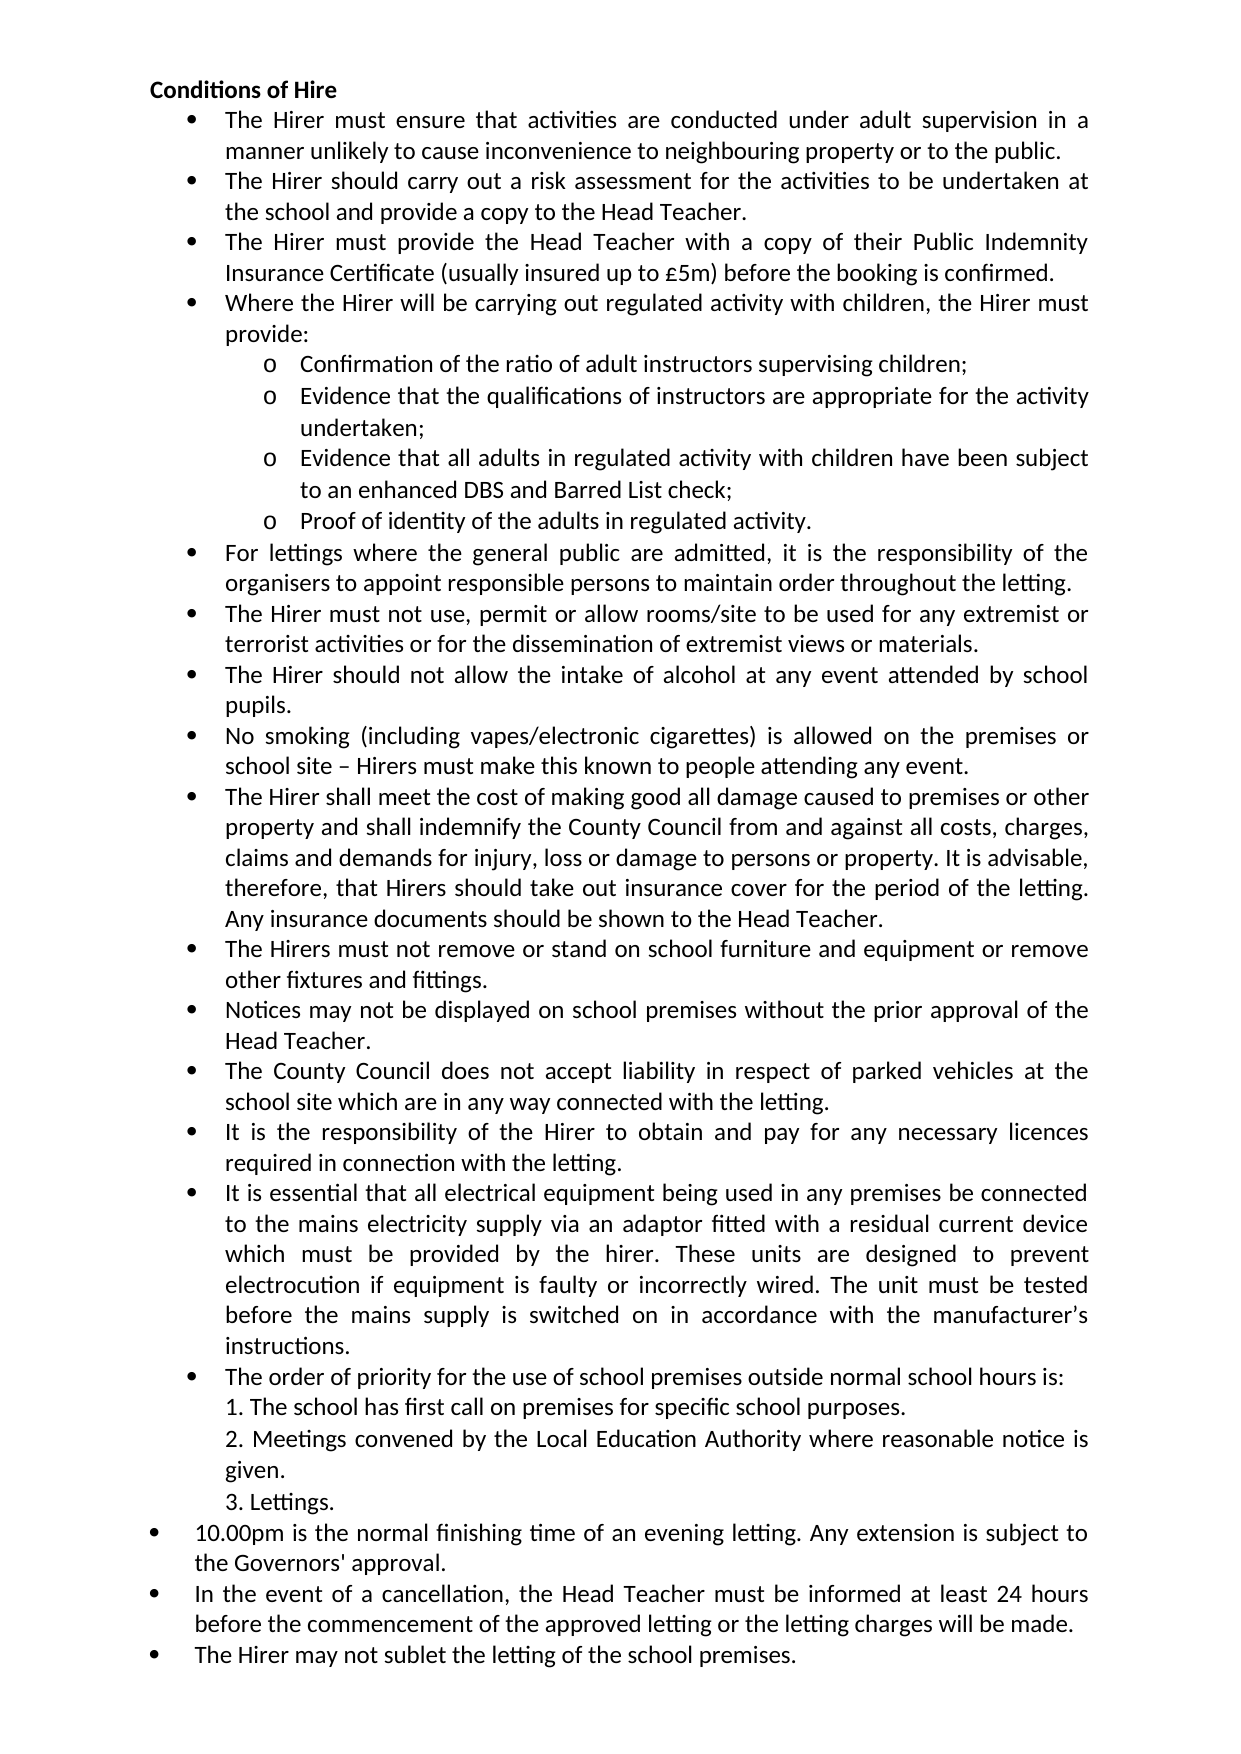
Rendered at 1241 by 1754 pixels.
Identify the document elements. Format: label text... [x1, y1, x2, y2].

list 10.00pm is the normal finishing time of an evening letting. Any extension is subject to the Governors' approval. [150, 1517, 1090, 1578]
list It is essential that all electrical equipment being used in any premises be connected to the mains electricity supply via an adaptor fitted with a residual current device which must be provided by the hirer. These units are designed to prevent electrocution if equipment is faulty or incorrectly wired. The unit must be tested before the mains supply is switched on in accordance with the manufacturer’s instructions. [187, 1178, 1090, 1361]
list The Hirer may not sublet the letting of the school premises. [150, 1639, 1090, 1669]
list The Hirer must not use, permit or allow rooms/site to be used for any extremist or terrorist activities or for the dissemination of extremist views or materials. [187, 598, 1090, 659]
text 2. Meetings convened by the Local Education Authority where reasonable notice is given. [225, 1423, 1090, 1484]
list Evidence that all adults in regulated activity with children have been subject to an enhanced DBS and Barred List check; [262, 443, 1090, 505]
list The Hirer should not allow the intake of alcohol at any event attended by school pupils. [187, 659, 1090, 720]
text Conditions of Hire [150, 74, 1090, 104]
list The Hirer shall meet the cost of making good all damage caused to premises or other property and shall indemnify the County Council from and against all costs, charges, claims and demands for injury, loss or damage to persons or property. It is advisable, therefore, that Hirers should take out insurance cover for the period of the letting. Any insurance documents should be shown to the Head Teacher. [187, 781, 1090, 933]
text 1. The school has first call on premises for specific school purposes. [225, 1391, 1090, 1422]
list No smoking (including vapes/electronic cigarettes) is allowed on the premises or school site – Hirers must make this known to people attending any event. [187, 720, 1090, 781]
list It is the responsibility of the Hirer to obtain and pay for any necessary licences required in connection with the letting. [187, 1117, 1090, 1178]
list Notices may not be displayed on school premises without the prior approval of the Head Teacher. [187, 994, 1090, 1056]
list The County Council does not accept liability in respect of parked vehicles at the school site which are in any way connected with the letting. [187, 1056, 1090, 1117]
list Where the Hirer will be carrying out regulated activity with children, the Hirer must provide: [187, 287, 1090, 348]
list Confirmation of the ratio of adult instructors supervising children; [262, 348, 1090, 380]
list The Hirer must ensure that activities are conducted under adult supervision in a manner unlikely to cause inconvenience to neighbouring property or to the public. [187, 104, 1090, 165]
list The Hirer should carry out a risk assessment for the activities to be undertaken at the school and provide a copy to the Head Teacher. [187, 165, 1090, 226]
list Evidence that the qualifications of instructors are appropriate for the activity undertaken; [262, 380, 1090, 443]
list For lettings where the general public are admitted, it is the responsibility of the organisers to appoint responsible persons to maintain order throughout the letting. [187, 537, 1090, 598]
list The Hirer must provide the Head Teacher with a copy of their Public Indemnity Insurance Certificate (usually insured up to £5m) before the booking is confirmed. [187, 226, 1090, 287]
text 3. Lettings. [225, 1486, 1090, 1517]
list In the event of a cancellation, the Head Teacher must be informed at least 24 hours before the commencement of the approved letting or the letting charges will be made. [150, 1578, 1090, 1639]
list Proof of identity of the adults in regulated activity. [262, 505, 1090, 537]
list The Hirers must not remove or stand on school furniture and equipment or remove other fixtures and fittings. [187, 933, 1090, 994]
list The order of priority for the use of school premises outside normal school hours is: [187, 1361, 1090, 1391]
